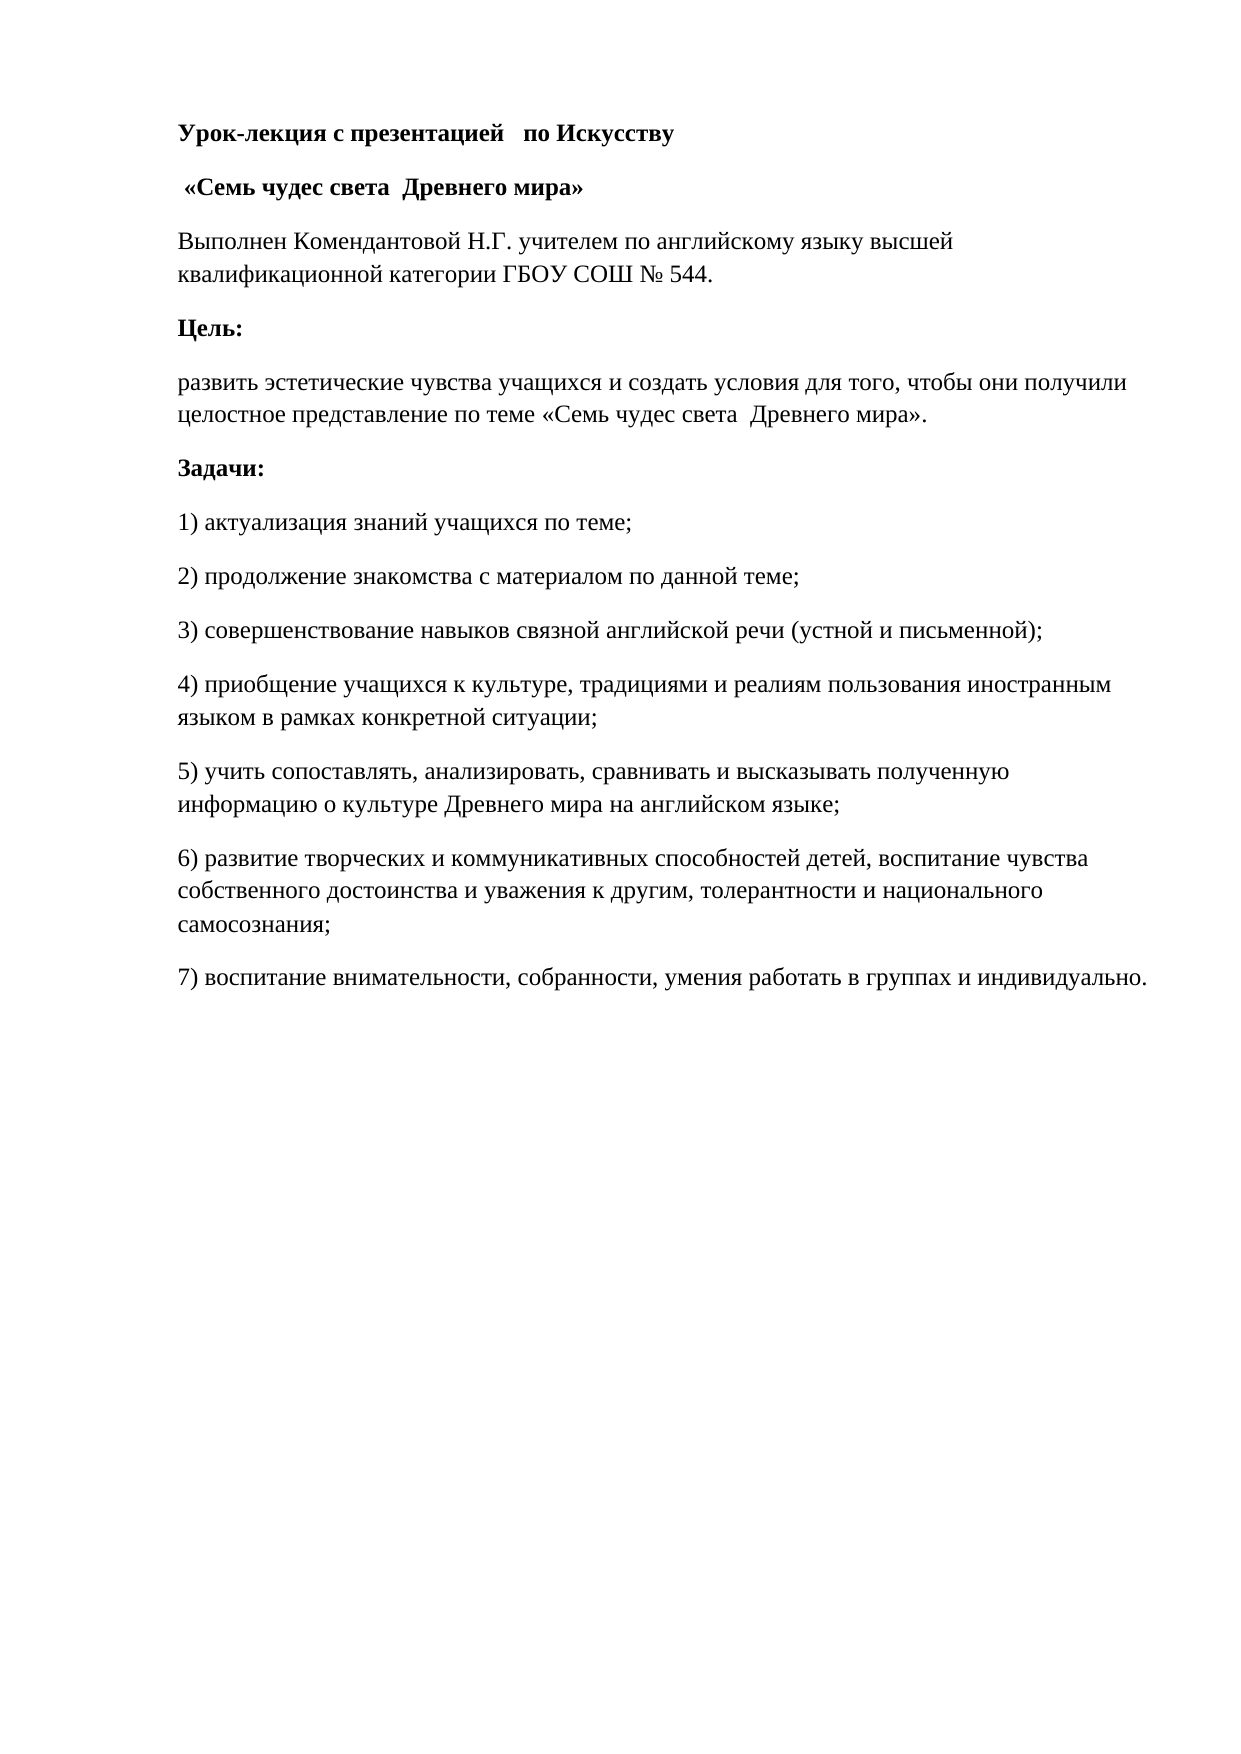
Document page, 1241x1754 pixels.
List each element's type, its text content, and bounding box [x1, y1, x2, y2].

text «Семь чудес света Древнего мира» [177, 172, 1152, 201]
text Урок-лекция с презентацией по Искусству [177, 118, 1152, 147]
text развить эстетические чувства учащихся и создать условия для того, чтобы они получили целостное представление по теме «Семь чудес света Древнего мира». [177, 367, 1152, 428]
text 2) продолжение знакомства с материалом по данной теме; [177, 561, 1152, 590]
text 4) приобщение учащихся к культуре, традициями и реалиям пользования иностранным языком в рамках конкретной ситуации; [177, 669, 1152, 731]
text 1) актуализация знаний учащихся по теме; [177, 507, 1152, 536]
text Выполнен Комендантовой Н.Г. учителем по английскому языку высшей квалификационной категории ГБОУ СОШ № 544. [177, 226, 1152, 288]
text 7) воспитание внимательности, собранности, умения работать в группах и индивидуально. [177, 962, 1152, 991]
text 6) развитие творческих и коммуникативных способностей детей, воспитание чувства собственного достоинства и уважения к другим, толерантности и национального самосознания; [177, 843, 1152, 937]
text Задачи: [177, 453, 1152, 482]
text 3) совершенствование навыков связной английской речи (устной и письменной); [177, 615, 1152, 644]
text 5) учить сопоставлять, анализировать, сравнивать и высказывать полученную информацию о культуре Древнего мира на английском языке; [177, 756, 1152, 817]
text Цель: [177, 313, 1152, 341]
